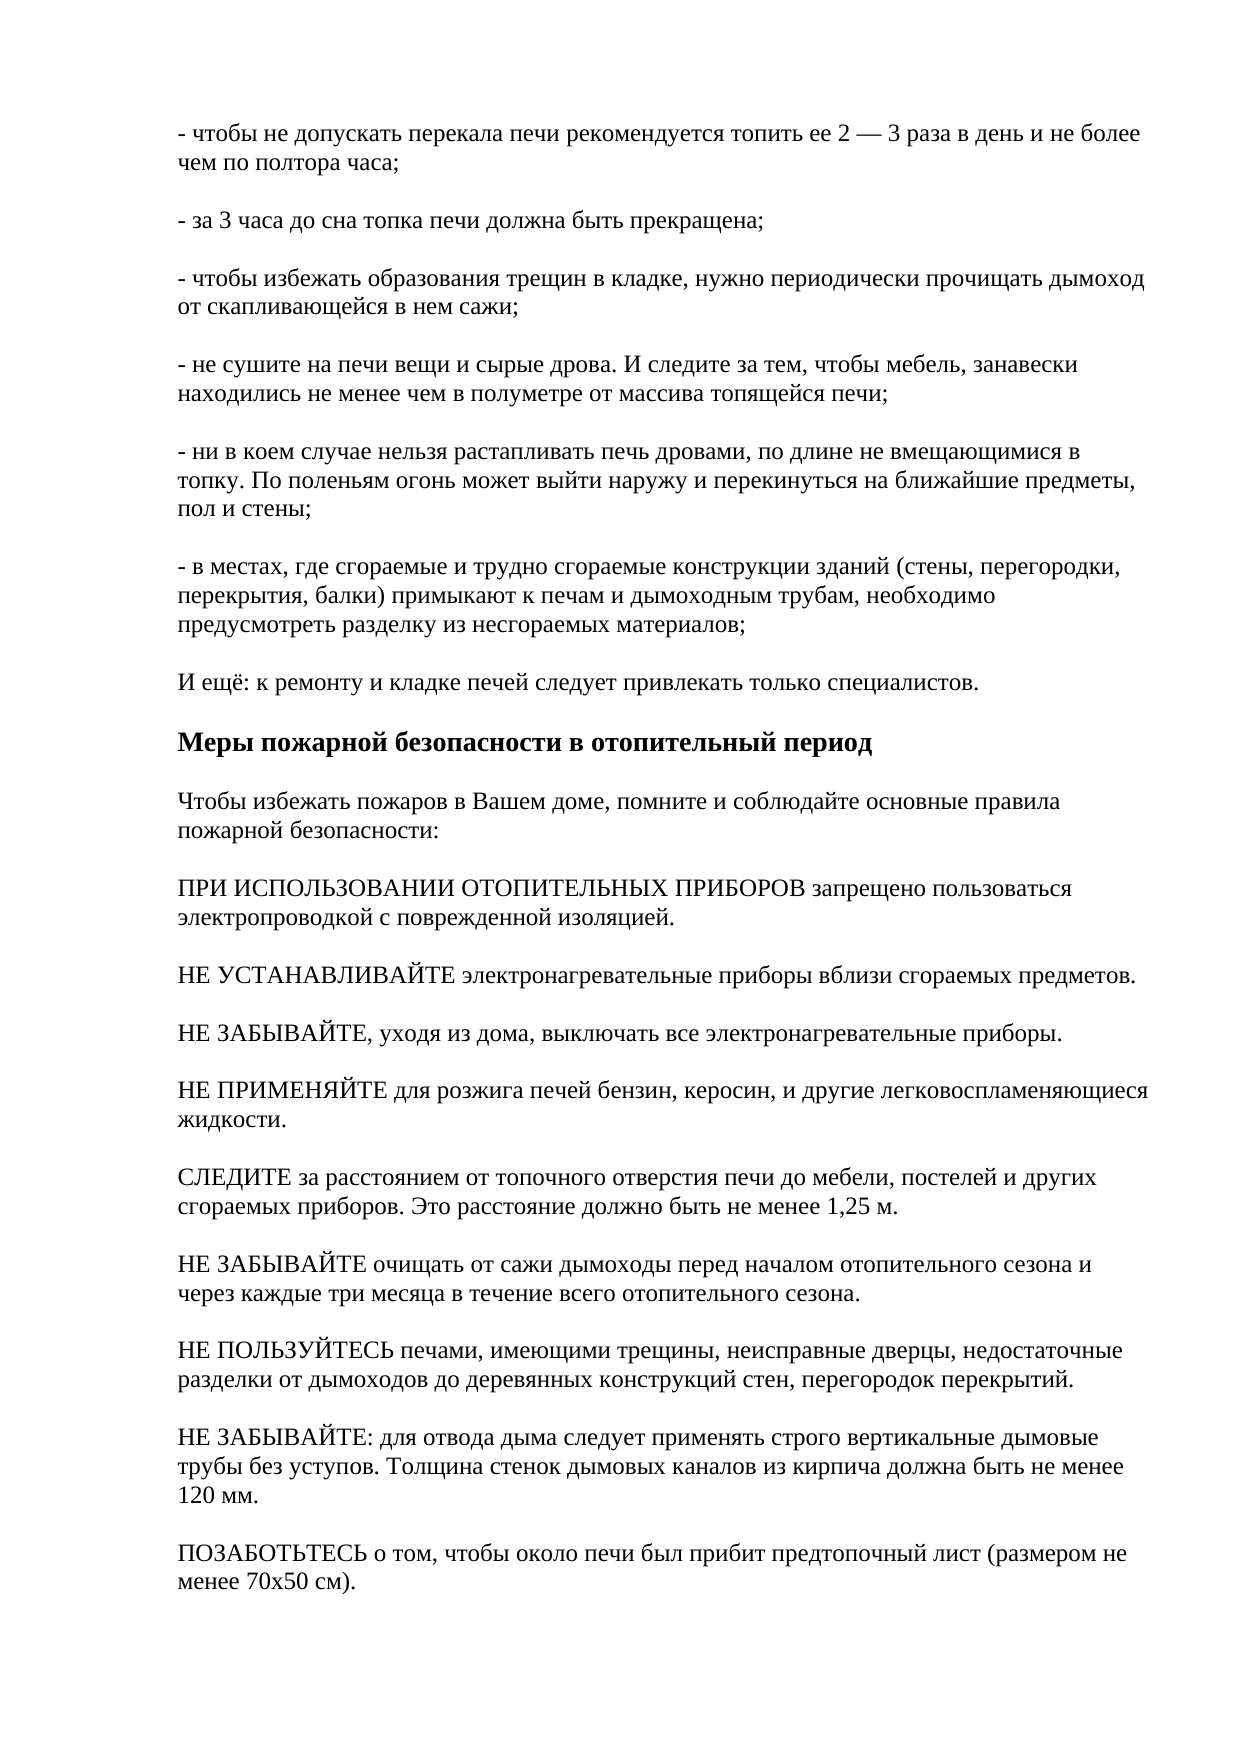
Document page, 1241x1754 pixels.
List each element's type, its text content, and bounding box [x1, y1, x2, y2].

text Меры пожарной безопасности в отопительный период [177, 725, 1152, 757]
text НЕ ЗАБЫВАЙТЕ, уходя из дома, выключать все электронагревательные приборы. [177, 1018, 1152, 1046]
text - не сушите на печи вещи и сырые дрова. И следите за тем, чтобы мебель, занавески находились не менее чем в полуметре от массива топящейся печи; [177, 349, 1152, 407]
text И ещё: к ремонту и кладке печей следует привлекать только специалистов. [177, 667, 1152, 696]
text ПРИ ИСПОЛЬЗОВАНИИ ОТОПИТЕЛЬНЫХ ПРИБОРОВ запрещено пользоваться электропроводкой с поврежденной изоляцией. [177, 873, 1152, 931]
text НЕ ЗАБЫВАЙТЕ: для отвода дыма следует применять строго вертикальные дымовые трубы без уступов. Толщина стенок дымовых каналов из кирпича должна быть не менее 120 мм. [177, 1422, 1152, 1508]
text НЕ ПОЛЬЗУЙТЕСЬ печами, имеющими трещины, неисправные дверцы, недостаточные разделки от дымоходов до деревянных конструкций стен, перегородок перекрытий. [177, 1336, 1152, 1393]
text - в местах, где сгораемые и трудно сгораемые конструкции зданий (стены, перегородки, перекрытия, балки) примыкают к печам и дымоходным трубам, необходимо предусмотреть разделку из несгораемых материалов; [177, 551, 1152, 638]
text НЕ ПРИМЕНЯЙТЕ для розжига печей бензин, керосин, и другие легковоспламеняющиеся жидкости. [177, 1076, 1152, 1133]
text НЕ УСТАНАВЛИВАЙТЕ электронагревательные приборы вблизи сгораемых предметов. [177, 960, 1152, 988]
text - чтобы избежать образования трещин в кладке, нужно периодически прочищать дымоход от скапливающейся в нем сажи; [177, 263, 1152, 320]
text Чтобы избежать пожаров в Вашем доме, помните и соблюдайте основные правила пожарной безопасности: [177, 786, 1152, 844]
text - ни в коем случае нельзя растапливать печь дровами, по длине не вмещающимися в топку. По поленьям огонь может выйти наружу и перекинуться на ближайшие предметы, пол и стены; [177, 436, 1152, 522]
text СЛЕДИТЕ за расстоянием от топочного отверстия печи до мебели, постелей и других сгораемых приборов. Это расстояние должно быть не менее 1,25 м. [177, 1162, 1152, 1220]
text НЕ ЗАБЫВАЙТЕ очищать от сажи дымоходы перед началом отопительного сезона и через каждые три месяца в течение всего отопительного сезона. [177, 1249, 1152, 1306]
text ПОЗАБОТЬТЕСЬ о том, чтобы около печи был прибит предтопочный лист (размером не менее 70х50 см). [177, 1538, 1152, 1595]
text - чтобы не допускать перекала печи рекомендуется топить ее 2 — 3 раза в день и не более чем по полтора часа; [177, 118, 1152, 176]
text - за 3 часа до сна топка печи должна быть прекращена; [177, 205, 1152, 233]
